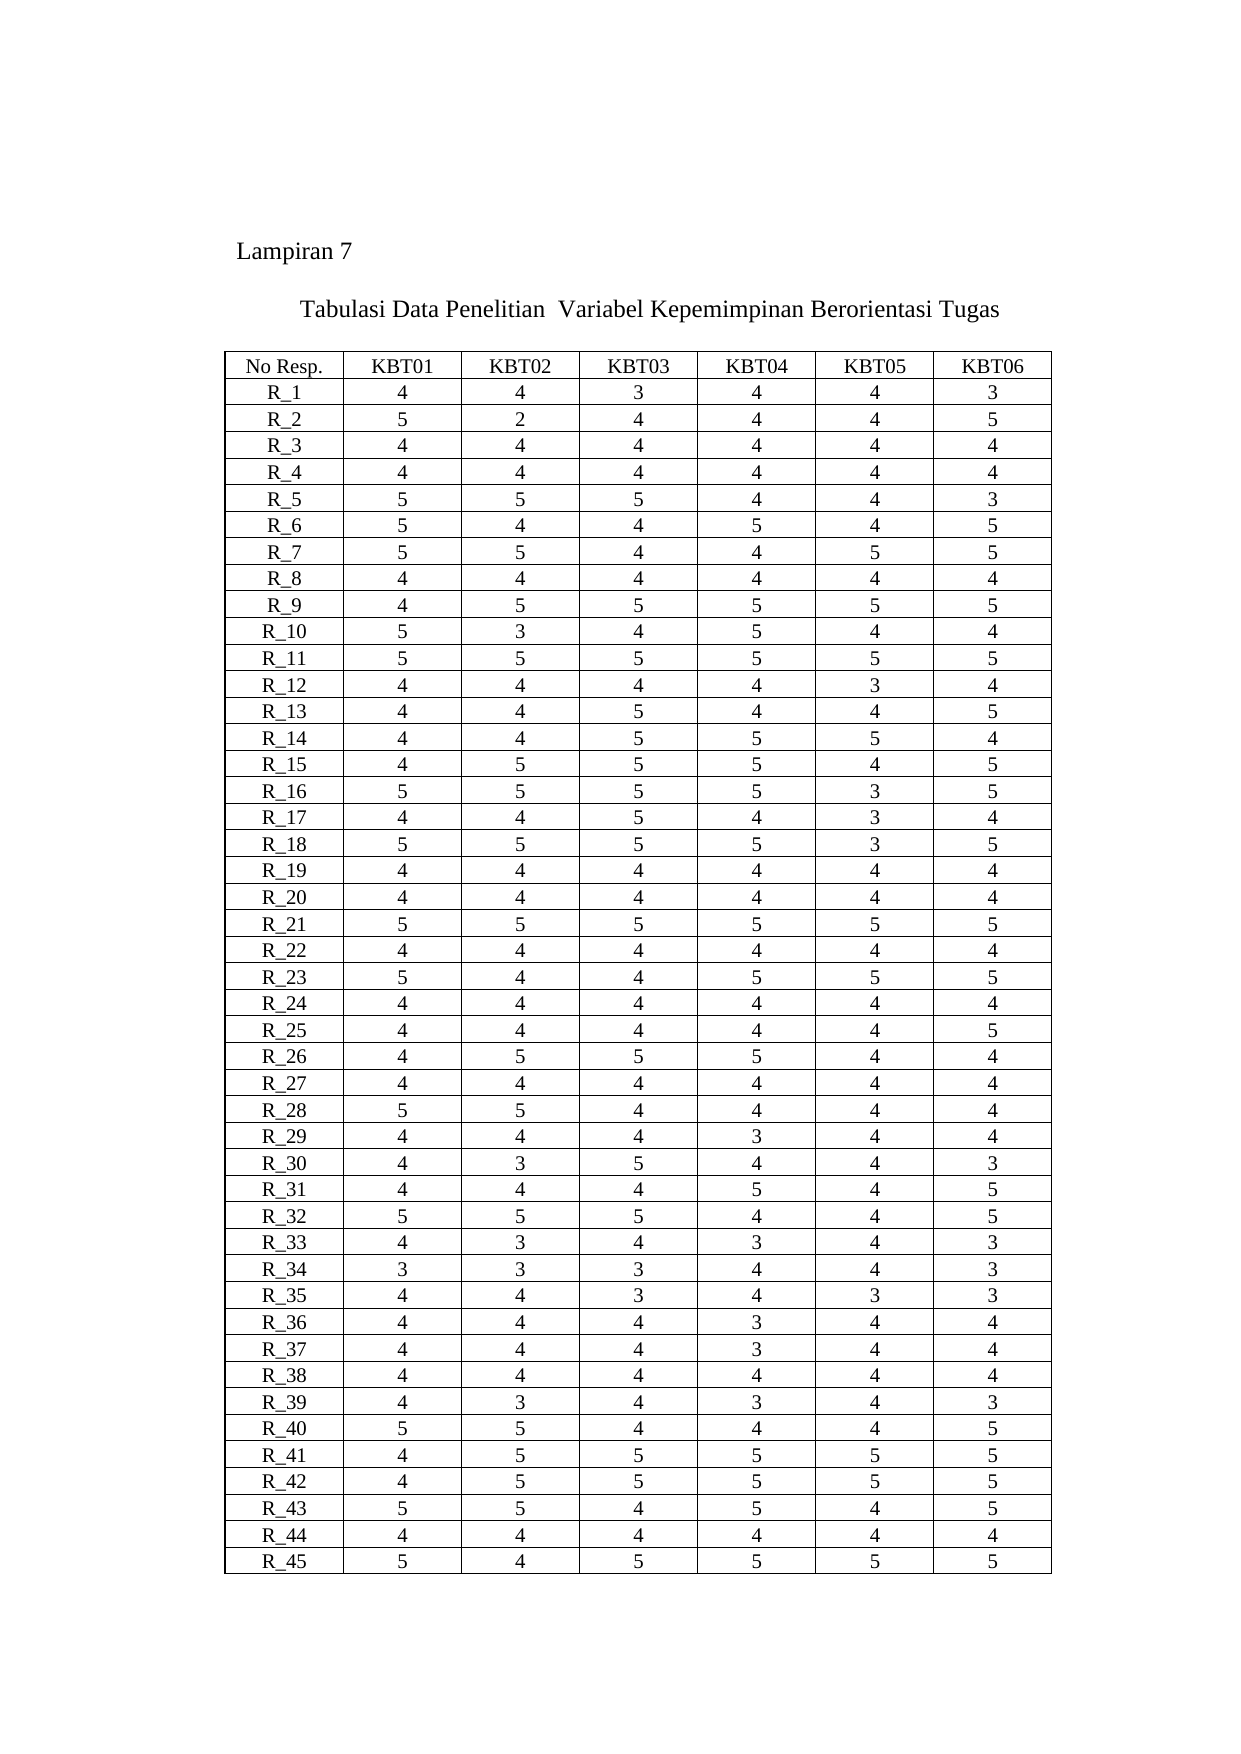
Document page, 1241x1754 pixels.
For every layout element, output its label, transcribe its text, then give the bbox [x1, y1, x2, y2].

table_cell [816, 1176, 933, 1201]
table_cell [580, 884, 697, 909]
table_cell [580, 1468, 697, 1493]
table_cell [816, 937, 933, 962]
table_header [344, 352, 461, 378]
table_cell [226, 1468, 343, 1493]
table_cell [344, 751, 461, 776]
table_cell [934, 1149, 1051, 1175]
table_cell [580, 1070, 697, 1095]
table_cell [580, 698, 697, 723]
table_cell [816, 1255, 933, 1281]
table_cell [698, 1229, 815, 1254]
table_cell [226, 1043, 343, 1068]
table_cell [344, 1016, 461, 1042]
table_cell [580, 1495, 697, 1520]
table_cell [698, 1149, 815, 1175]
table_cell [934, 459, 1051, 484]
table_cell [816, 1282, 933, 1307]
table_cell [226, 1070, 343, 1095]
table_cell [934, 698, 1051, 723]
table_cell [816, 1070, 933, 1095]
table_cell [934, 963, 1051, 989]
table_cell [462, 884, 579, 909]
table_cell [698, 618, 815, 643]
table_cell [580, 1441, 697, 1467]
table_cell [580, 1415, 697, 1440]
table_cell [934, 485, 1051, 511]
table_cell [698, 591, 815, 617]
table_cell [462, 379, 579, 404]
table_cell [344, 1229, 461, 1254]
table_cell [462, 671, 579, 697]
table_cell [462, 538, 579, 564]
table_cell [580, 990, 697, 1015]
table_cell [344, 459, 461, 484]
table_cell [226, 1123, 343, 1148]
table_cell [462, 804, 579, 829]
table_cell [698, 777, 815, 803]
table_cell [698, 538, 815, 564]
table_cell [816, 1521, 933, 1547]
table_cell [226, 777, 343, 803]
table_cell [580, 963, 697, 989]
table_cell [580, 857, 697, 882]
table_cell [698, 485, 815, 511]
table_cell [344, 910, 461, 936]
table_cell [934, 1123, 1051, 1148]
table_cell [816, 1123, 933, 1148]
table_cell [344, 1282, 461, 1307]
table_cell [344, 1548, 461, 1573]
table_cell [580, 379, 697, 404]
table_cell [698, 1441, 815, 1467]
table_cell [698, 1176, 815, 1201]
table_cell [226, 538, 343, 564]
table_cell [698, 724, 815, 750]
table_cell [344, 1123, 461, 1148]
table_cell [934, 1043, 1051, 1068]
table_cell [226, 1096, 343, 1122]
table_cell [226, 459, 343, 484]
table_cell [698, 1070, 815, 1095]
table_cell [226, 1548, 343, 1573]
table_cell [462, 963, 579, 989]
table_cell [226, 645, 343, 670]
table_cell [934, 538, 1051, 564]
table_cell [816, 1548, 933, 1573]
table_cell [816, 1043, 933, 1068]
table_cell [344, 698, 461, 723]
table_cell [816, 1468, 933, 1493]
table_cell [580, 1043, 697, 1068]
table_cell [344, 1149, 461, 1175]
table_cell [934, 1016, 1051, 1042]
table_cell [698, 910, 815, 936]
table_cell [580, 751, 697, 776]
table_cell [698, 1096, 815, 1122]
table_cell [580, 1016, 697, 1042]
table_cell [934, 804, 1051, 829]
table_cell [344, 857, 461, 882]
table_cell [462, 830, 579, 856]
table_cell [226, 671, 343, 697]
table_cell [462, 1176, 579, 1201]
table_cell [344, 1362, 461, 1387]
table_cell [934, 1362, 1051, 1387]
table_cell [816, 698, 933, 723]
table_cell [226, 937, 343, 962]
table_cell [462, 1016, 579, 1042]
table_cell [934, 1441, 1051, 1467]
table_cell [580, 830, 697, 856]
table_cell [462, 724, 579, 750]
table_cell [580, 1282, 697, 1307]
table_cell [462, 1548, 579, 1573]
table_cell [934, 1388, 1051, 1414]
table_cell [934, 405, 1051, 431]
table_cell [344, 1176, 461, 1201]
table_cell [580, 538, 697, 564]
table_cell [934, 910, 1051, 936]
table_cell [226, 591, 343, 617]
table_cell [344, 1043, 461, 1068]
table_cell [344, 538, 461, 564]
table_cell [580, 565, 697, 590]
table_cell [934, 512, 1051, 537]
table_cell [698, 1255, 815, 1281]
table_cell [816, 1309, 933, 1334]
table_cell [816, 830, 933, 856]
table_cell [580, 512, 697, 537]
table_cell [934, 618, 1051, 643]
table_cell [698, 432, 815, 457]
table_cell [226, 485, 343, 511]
list Tabulasi Data Penelitian Variabel Kepemimpinan Berorientasi Tugas [236, 294, 1063, 322]
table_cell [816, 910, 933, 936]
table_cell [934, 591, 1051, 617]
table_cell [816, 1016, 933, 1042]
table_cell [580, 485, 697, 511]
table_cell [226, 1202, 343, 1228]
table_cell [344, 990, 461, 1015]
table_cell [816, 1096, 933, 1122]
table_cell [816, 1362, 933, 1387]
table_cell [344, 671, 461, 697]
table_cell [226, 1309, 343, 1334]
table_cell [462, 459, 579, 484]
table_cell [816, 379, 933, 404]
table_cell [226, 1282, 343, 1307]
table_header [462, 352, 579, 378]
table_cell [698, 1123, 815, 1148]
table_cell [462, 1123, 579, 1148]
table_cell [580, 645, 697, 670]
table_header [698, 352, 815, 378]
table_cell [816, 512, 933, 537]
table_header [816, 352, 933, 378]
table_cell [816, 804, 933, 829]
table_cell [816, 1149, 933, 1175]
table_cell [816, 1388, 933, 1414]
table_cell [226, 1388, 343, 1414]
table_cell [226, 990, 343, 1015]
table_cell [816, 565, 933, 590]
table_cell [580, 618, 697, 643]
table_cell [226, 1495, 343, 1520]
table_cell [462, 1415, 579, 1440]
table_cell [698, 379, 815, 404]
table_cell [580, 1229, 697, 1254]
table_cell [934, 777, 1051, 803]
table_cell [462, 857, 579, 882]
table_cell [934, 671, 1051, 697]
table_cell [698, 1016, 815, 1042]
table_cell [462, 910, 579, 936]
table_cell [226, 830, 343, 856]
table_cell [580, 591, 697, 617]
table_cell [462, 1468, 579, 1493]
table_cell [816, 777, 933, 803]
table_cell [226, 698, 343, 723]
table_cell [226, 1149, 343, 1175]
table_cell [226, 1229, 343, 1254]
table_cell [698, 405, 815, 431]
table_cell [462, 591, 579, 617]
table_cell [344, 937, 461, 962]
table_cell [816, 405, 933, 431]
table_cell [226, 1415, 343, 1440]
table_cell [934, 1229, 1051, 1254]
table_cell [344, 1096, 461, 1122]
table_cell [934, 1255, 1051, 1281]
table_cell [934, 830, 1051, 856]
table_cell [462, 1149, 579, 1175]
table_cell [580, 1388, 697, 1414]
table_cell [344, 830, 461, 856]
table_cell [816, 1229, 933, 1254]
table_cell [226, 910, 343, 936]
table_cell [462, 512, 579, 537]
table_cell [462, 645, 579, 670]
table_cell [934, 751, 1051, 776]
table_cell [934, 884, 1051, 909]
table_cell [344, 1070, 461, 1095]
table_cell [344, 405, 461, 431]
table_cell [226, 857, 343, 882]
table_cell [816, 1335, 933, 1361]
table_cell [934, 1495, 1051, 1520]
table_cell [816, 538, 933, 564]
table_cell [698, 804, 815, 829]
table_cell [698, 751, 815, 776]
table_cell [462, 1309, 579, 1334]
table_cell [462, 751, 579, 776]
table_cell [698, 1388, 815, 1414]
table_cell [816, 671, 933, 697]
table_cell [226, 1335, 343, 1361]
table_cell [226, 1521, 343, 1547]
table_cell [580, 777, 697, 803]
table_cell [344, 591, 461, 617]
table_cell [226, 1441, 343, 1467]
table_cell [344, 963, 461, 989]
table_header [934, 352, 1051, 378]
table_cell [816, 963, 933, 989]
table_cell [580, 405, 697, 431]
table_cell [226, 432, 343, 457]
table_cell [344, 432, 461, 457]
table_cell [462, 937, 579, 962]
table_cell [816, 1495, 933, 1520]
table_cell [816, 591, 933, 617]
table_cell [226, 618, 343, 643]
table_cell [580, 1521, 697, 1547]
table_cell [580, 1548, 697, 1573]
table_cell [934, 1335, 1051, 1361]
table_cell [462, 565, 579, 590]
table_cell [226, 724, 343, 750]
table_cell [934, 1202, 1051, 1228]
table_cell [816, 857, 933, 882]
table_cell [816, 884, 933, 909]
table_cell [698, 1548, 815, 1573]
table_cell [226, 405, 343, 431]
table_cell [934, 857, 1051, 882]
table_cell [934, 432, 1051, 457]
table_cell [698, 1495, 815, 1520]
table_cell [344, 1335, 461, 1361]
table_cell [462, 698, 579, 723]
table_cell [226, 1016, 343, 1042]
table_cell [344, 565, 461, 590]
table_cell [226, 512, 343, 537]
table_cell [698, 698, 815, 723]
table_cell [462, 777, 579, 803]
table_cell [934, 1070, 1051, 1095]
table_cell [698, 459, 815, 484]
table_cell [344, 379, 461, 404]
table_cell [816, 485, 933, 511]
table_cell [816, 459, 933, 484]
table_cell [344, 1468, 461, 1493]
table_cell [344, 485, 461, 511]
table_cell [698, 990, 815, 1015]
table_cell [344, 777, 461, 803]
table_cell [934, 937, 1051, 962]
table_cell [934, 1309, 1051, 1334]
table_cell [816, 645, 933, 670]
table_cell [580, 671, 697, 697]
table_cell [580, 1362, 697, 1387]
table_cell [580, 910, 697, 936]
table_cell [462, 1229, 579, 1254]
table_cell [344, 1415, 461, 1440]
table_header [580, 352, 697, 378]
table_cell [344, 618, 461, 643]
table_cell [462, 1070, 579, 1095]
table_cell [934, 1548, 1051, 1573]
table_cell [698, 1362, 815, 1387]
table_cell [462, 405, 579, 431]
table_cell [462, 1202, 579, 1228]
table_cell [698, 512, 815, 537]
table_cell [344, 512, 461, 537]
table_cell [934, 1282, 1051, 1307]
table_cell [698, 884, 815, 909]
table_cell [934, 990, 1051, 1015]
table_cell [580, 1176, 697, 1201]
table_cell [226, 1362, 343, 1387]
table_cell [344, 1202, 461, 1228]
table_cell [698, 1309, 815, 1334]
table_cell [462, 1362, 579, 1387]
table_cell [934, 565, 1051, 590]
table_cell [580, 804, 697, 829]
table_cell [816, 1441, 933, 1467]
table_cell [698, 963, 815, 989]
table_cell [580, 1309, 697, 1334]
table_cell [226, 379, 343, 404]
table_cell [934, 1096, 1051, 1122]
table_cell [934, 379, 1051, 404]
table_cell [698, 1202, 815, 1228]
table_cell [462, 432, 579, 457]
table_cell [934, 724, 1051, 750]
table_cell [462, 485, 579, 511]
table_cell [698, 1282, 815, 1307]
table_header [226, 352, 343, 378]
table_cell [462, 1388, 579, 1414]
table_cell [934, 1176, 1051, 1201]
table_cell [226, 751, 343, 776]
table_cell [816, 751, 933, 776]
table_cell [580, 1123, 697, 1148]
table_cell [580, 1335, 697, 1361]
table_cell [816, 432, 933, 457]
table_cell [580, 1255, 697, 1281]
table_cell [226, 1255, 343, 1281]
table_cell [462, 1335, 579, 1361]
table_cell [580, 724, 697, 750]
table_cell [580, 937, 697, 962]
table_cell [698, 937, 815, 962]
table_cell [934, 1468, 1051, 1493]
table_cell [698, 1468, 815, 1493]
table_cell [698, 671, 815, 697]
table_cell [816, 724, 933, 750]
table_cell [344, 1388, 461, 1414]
list Lampiran 7 [236, 236, 1063, 265]
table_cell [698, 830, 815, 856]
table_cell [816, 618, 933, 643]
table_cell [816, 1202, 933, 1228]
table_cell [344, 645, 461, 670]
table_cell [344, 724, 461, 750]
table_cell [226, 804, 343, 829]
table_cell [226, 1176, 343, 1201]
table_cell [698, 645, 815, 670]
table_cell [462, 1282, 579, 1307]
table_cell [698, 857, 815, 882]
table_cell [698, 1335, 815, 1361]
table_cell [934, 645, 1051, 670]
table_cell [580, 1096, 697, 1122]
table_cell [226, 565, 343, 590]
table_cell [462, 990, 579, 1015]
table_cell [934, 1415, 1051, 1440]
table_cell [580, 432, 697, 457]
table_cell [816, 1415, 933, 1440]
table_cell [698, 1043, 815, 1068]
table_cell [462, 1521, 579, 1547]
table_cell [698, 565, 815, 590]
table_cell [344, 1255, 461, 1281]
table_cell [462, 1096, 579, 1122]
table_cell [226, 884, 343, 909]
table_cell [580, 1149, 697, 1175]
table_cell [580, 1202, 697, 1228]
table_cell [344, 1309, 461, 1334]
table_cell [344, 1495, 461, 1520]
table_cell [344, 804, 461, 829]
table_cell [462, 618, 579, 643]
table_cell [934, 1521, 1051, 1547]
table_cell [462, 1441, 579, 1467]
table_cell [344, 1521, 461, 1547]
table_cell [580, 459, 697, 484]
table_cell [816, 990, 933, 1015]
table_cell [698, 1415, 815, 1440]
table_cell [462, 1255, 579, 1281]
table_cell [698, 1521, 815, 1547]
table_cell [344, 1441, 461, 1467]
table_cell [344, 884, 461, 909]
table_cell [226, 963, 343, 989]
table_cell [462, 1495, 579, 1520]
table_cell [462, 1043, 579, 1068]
